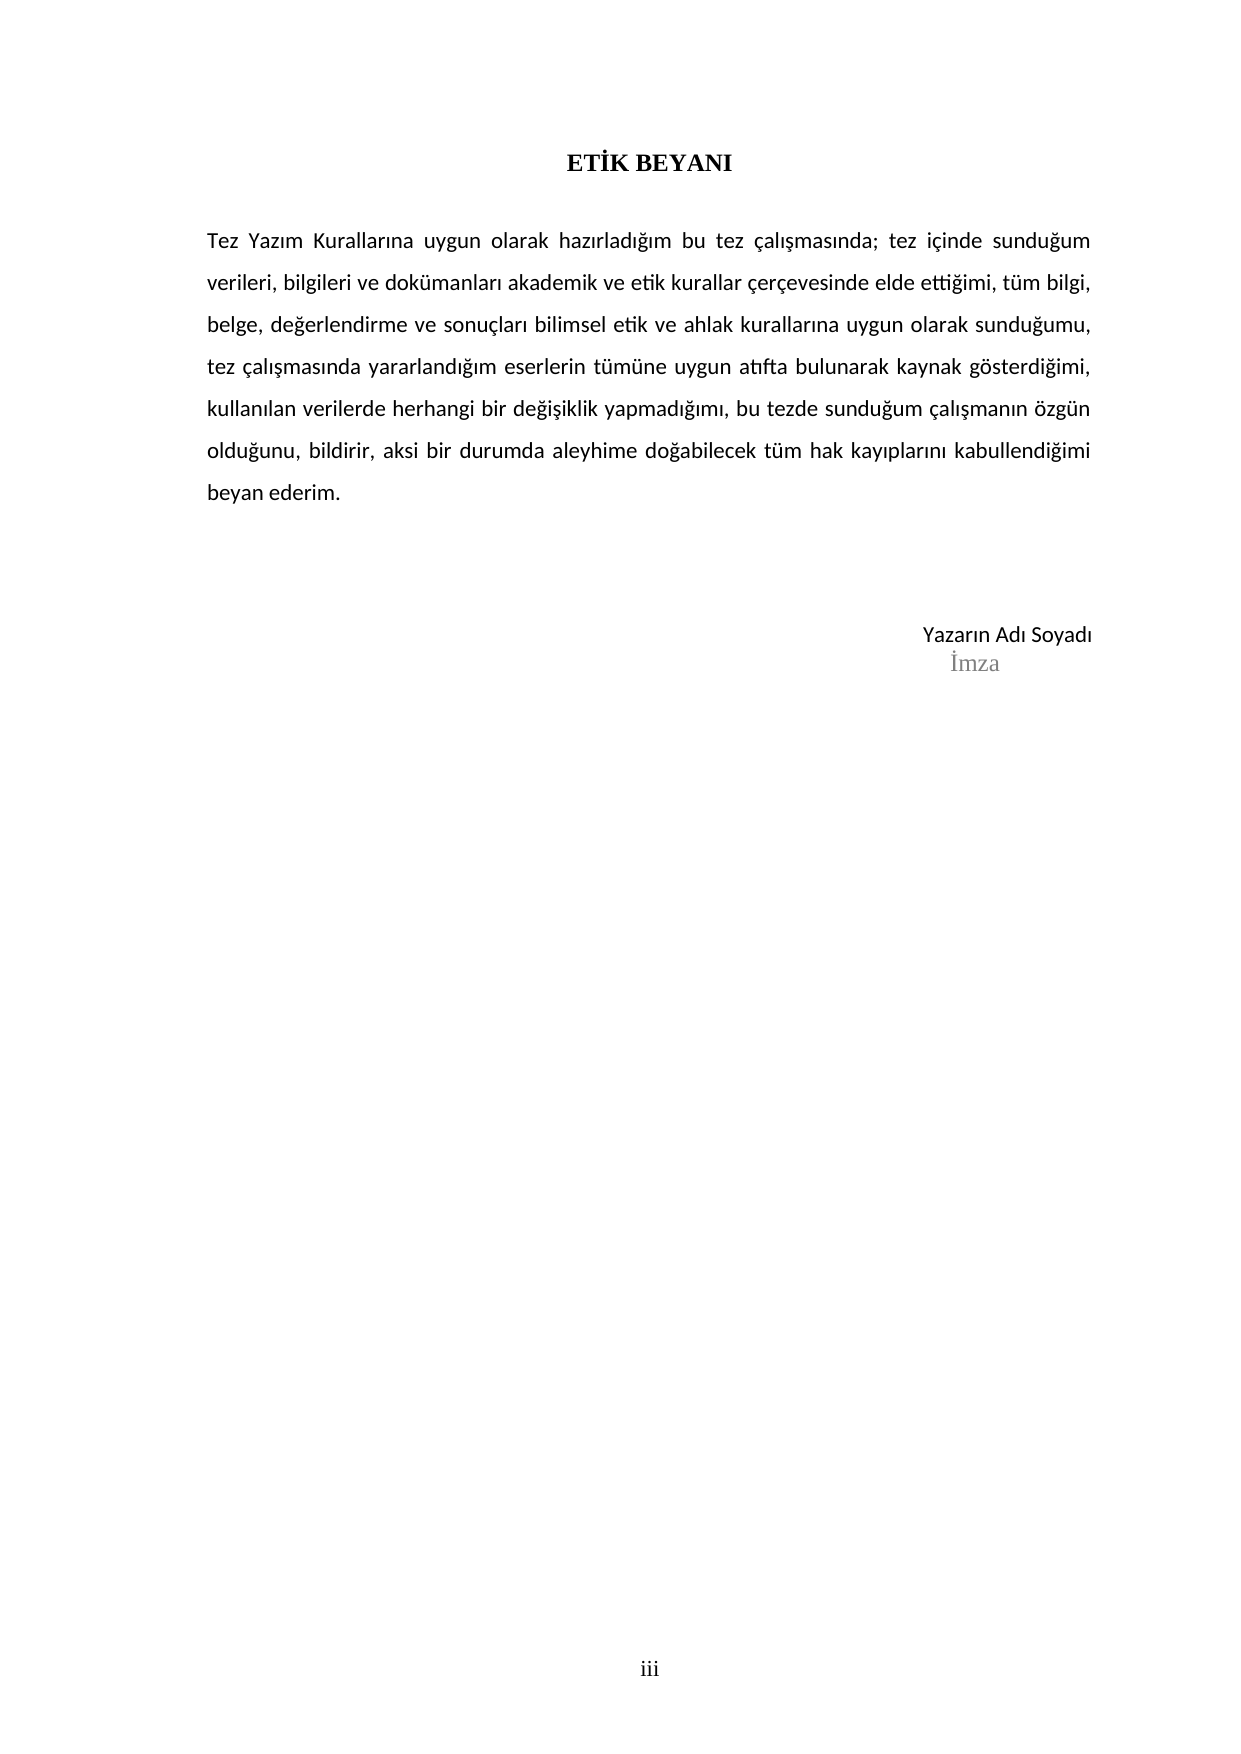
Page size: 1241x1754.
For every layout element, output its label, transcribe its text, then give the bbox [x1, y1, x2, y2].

text ETİK BEYANI [207, 148, 1092, 176]
text İmza [207, 648, 1092, 677]
